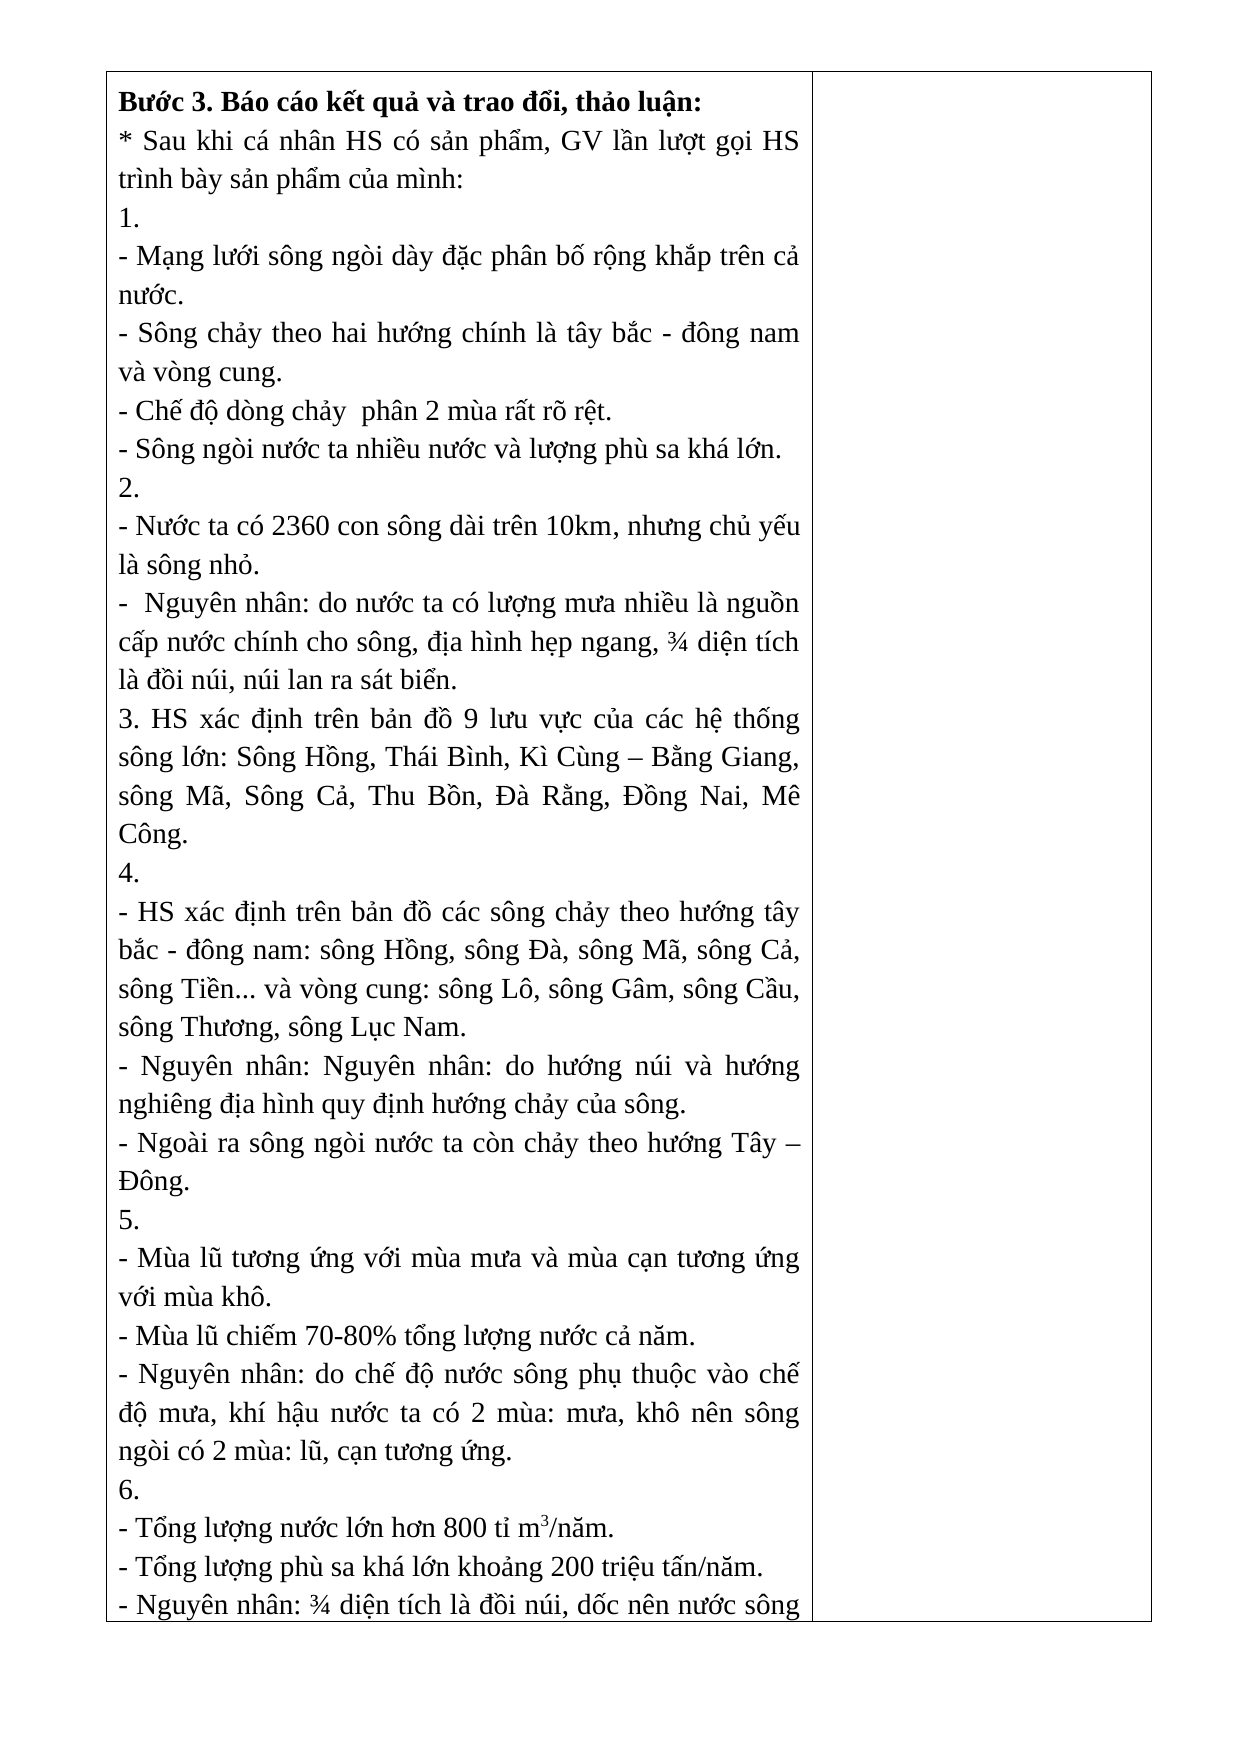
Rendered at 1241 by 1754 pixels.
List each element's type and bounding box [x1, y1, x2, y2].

table_cell [813, 72, 1151, 1621]
table_cell [107, 72, 812, 1621]
